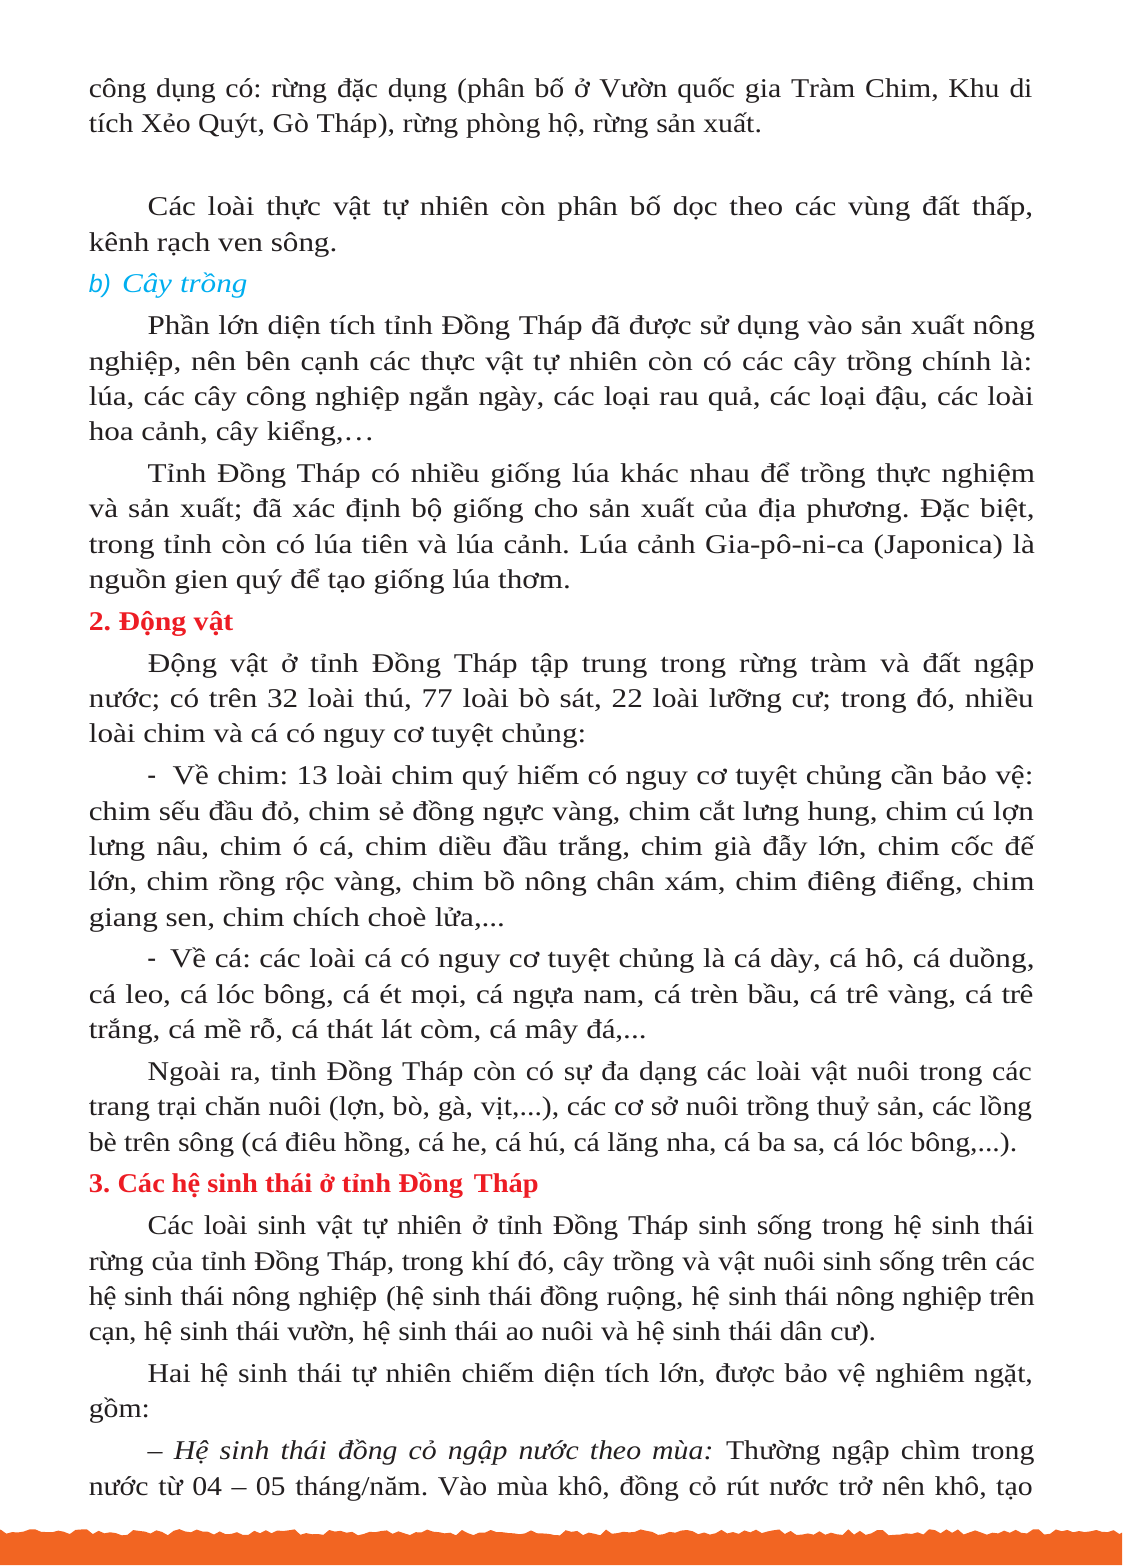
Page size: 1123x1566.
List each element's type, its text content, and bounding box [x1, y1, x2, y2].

text Hai hệ sinh thái tự nhiên chiếm diện tích lớn, được bảo vệ nghiêm ngặt, gồm: [88, 1354, 1035, 1425]
list Cây trồng [88, 264, 1123, 300]
list Về cá: các loài cá có nguy cơ tuyệt chủng là cá dày, cá hô, cá duồng, cá leo, cá lóc bông, cá ét mọi, cá ngựa nam, cá trèn bầu, cá trê vàng, cá trê trắng, cá mề rỗ, cá thát lát còm, cá mây đá,... [88, 939, 1035, 1046]
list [88, 69, 1035, 139]
text Ngoài ra, tỉnh Đồng Tháp còn có sự đa dạng các loài vật nuôi trong các trang trại chăn nuôi (lợn, bò, gà, vịt,...), các cơ sở nuôi trồng thuỷ sản, các lồng bè trên sông (cá điêu hồng, cá he, cá hú, cá lăng nha, cá ba sa, cá lóc bông,...). [88, 1052, 1035, 1158]
subtitle 2. Động vật [88, 602, 1035, 637]
list Về chim: 13 loài chim quý hiếm có nguy cơ tuyệt chủng cần bảo vệ: chim sếu đầu đỏ, chim sẻ đồng ngực vàng, chim cắt lưng hung, chim cú lợn lưng nâu, chim ó cá, chim diều đầu trắng, chim già đẫy lớn, chim cốc đế lớn, chim rồng rộc vàng, chim bồ nông chân xám, chim điêng điểng, chim giang sen, chim chích choè lửa,... [88, 756, 1035, 933]
text Các loài sinh vật tự nhiên ở tỉnh Đồng Tháp sinh sống trong hệ sinh thái rừng của tỉnh Đồng Tháp, trong khí đó, cây trồng và vật nuôi sinh sống trên các hệ sinh thái nông nghiệp (hệ sinh thái đồng ruộng, hệ sinh thái nông nghiệp trên cạn, hệ sinh thái vườn, hệ sinh thái ao nuôi và hệ sinh thái dân cư). [88, 1206, 1035, 1348]
text Tỉnh Đồng Tháp có nhiều giống lúa khác nhau để trồng thực nghiệm và sản xuất; đã xác định bộ giống cho sản xuất của địa phương. Đặc biệt, trong tỉnh còn có lúa tiên và lúa cảnh. Lúa cảnh Gia-pô-ni-ca (Japonica) là nguồn gien quý để tạo giống lúa thơm. [88, 454, 1035, 596]
subtitle 3. Các hệ sinh thái ở tỉnh Đồng Tháp [89, 1164, 1123, 1200]
subtitle Động vật ở tỉnh Đồng Tháp tập trung trong rừng tràm và đất ngập nước; có trên 32 loài thú, 77 loài bò sát, 22 loài lưỡng cư; trong đó, nhiều loài chim và cá có nguy cơ tuyệt chủng: [89, 644, 1035, 750]
text Phần lớn diện tích tỉnh Đồng Tháp đã được sử dụng vào sản xuất nông nghiệp, nên bên cạnh các thực vật tự nhiên còn có các cây trồng chính là: lúa, các cây công nghiệp ngắn ngày, các loại rau quả, các loại đậu, các loài hoa cảnh, cây kiểng,… [88, 306, 1035, 448]
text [88, 1431, 1035, 1502]
text Các loài thực vật tự nhiên còn phân bố dọc theo các vùng đất thấp, kênh rạch ven sông. [88, 187, 1035, 258]
